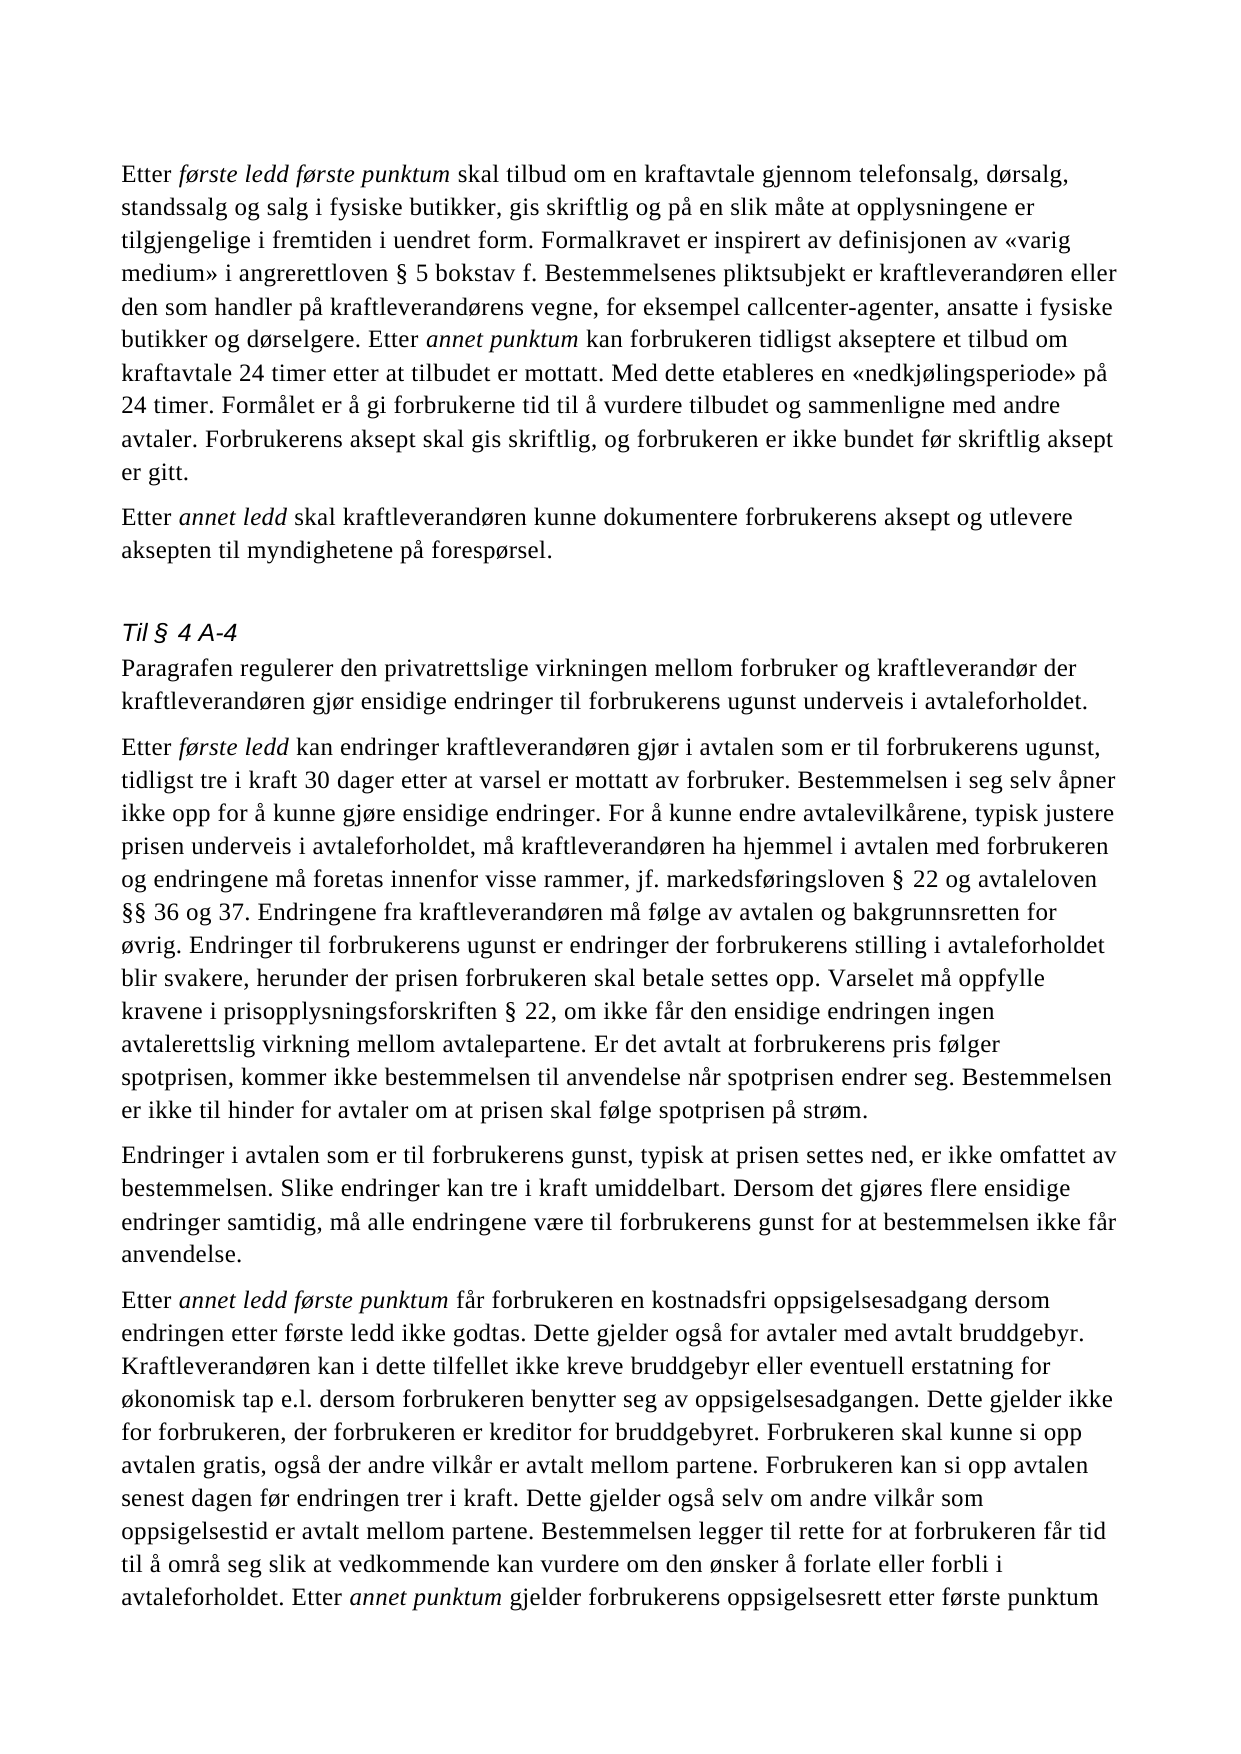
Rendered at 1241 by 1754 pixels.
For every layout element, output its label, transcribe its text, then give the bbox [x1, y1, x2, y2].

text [121, 1285, 1119, 1611]
text Etter første ledd første punktum skal tilbud om en kraftavtale gjennom telefonsalg, dørsalg, standssalg og salg i fysiske butikker, gis skriftlig og på en slik måte at opplysningene er tilgjengelige i fremtiden i uendret form. Formalkravet er inspirert av definisjonen av «varig medium» i angrerettloven § 5 bokstav f. Bestemmelsenes pliktsubjekt er kraftleverandøren eller den som handler på kraftleverandørens vegne, for eksempel callcenter-agenter, ansatte i fysiske butikker og dørselgere. Etter annet punktum kan forbrukeren tidligst akseptere et tilbud om kraftavtale 24 timer etter at tilbudet er mottatt. Med dette etableres en «nedkjølingsperiode» på 24 timer. Formålet er å gi forbrukerne tid til å vurdere tilbudet og sammenligne med andre avtaler. Forbrukerens aksept skal gis skriftlig, og forbrukeren er ikke bundet før skriftlig aksept er gitt. [121, 159, 1119, 485]
text Paragrafen regulerer den privatrettslige virkningen mellom forbruker og kraftleverandør der kraftleverandøren gjør ensidige endringer til forbrukerens ugunst underveis i avtaleforholdet. [121, 653, 1119, 715]
text Til § 4 A-4 [121, 618, 1119, 647]
text Etter annet ledd skal kraftleverandøren kunne dokumentere forbrukerens aksept og utlevere aksepten til myndighetene på forespørsel. [121, 502, 1119, 564]
text Etter første ledd kan endringer kraftleverandøren gjør i avtalen som er til forbrukerens ugunst, tidligst tre i kraft 30 dager etter at varsel er mottatt av forbruker. Bestemmelsen i seg selv åpner ikke opp for å kunne gjøre ensidige endringer. For å kunne endre avtalevilkårene, typisk justere prisen underveis i avtaleforholdet, må kraftleverandøren ha hjemmel i avtalen med forbrukeren og endringene må foretas innenfor visse rammer, jf. markedsføringsloven § 22 og avtaleloven §§ 36 og 37. Endringene fra kraftleverandøren må følge av avtalen og bakgrunnsretten for øvrig. Endringer til forbrukerens ugunst er endringer der forbrukerens stilling i avtaleforholdet blir svakere, herunder der prisen forbrukeren skal betale settes opp. Varselet må oppfylle kravene i prisopplysningsforskriften § 22, om ikke får den ensidige endringen ingen avtalerettslig virkning mellom avtalepartene. Er det avtalt at forbrukerens pris følger spotprisen, kommer ikke bestemmelsen til anvendelse når spotprisen endrer seg. Bestemmelsen er ikke til hinder for avtaler om at prisen skal følge spotprisen på strøm. [121, 732, 1119, 1124]
text Endringer i avtalen som er til forbrukerens gunst, typisk at prisen settes ned, er ikke omfattet av bestemmelsen. Slike endringer kan tre i kraft umiddelbart. Dersom det gjøres flere ensidige endringer samtidig, må alle endringene være til forbrukerens gunst for at bestemmelsen ikke får anvendelse. [121, 1141, 1119, 1268]
